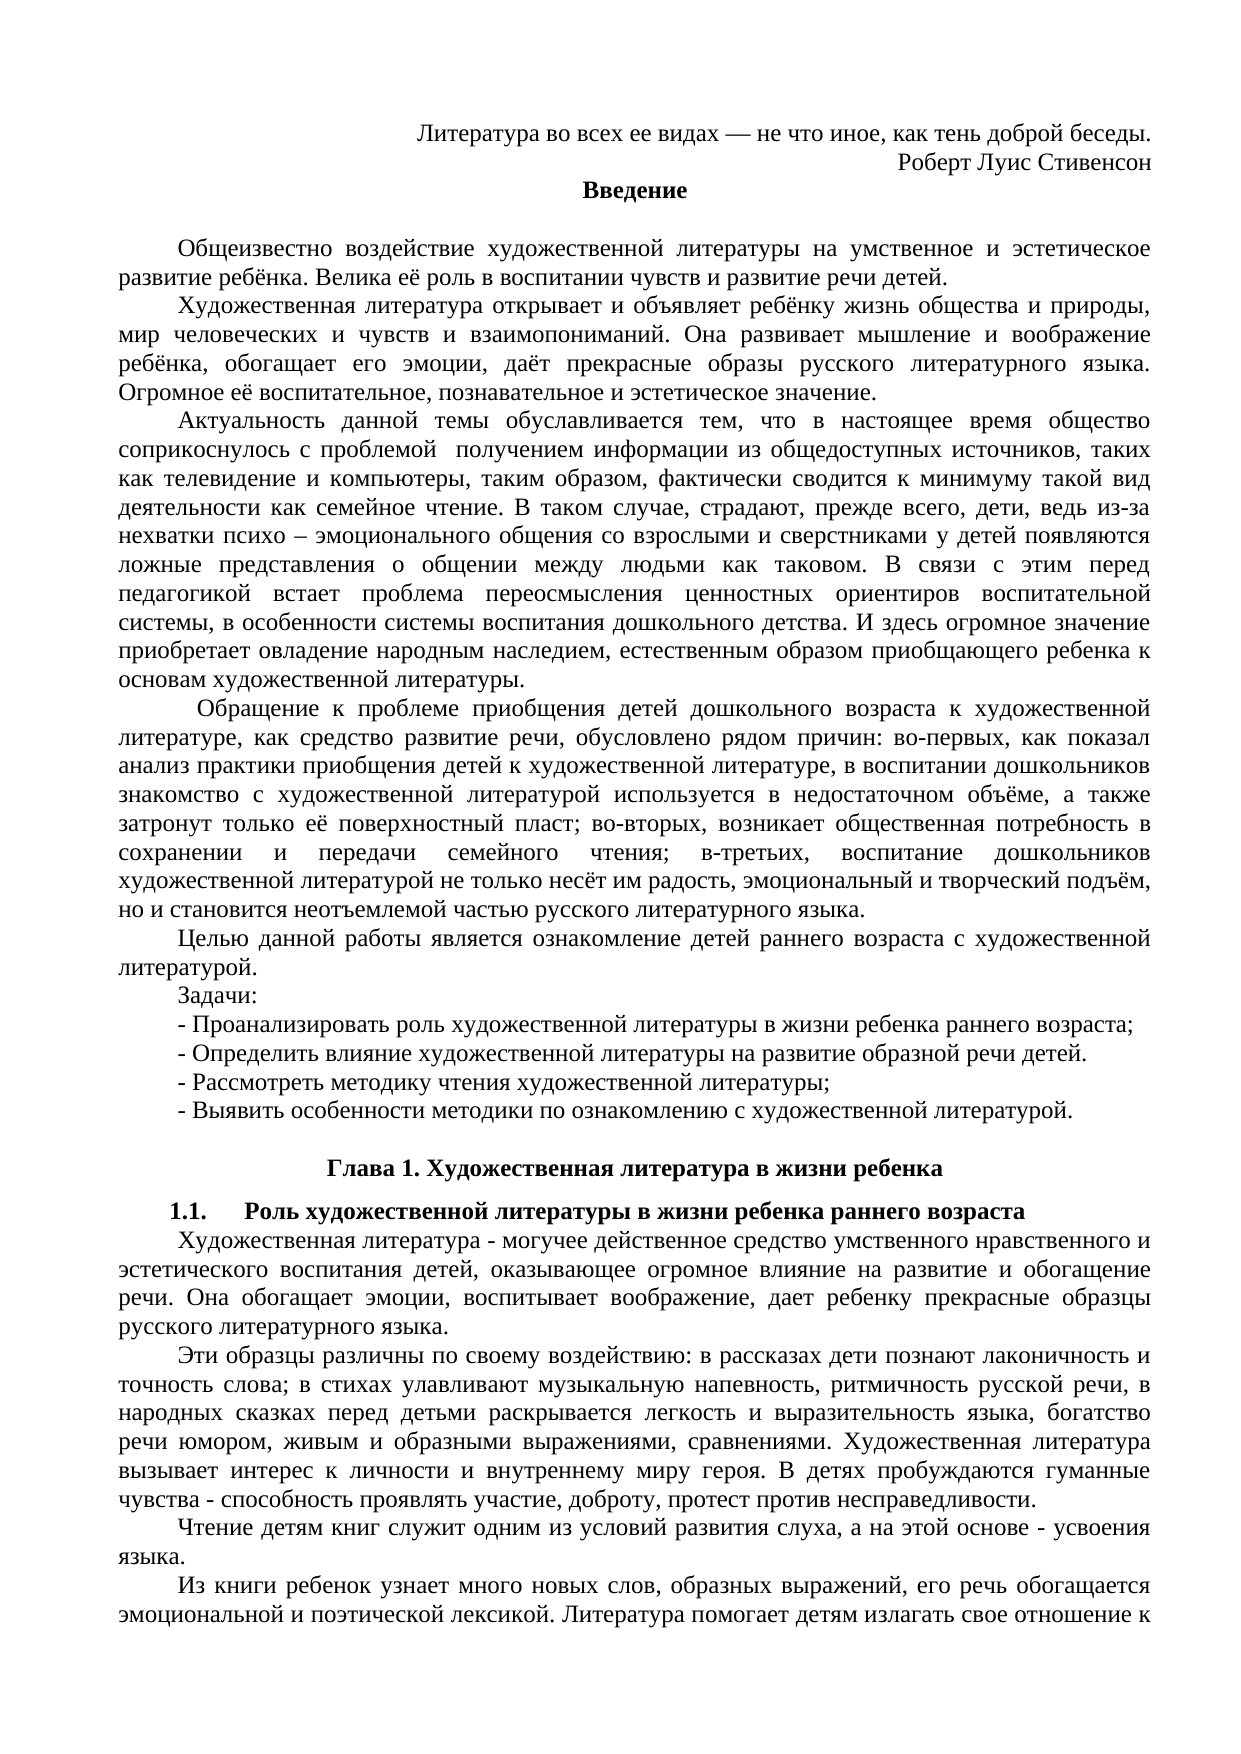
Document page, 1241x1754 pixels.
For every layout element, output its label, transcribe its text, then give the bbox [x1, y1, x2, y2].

text Литература во всех ее видах — не что иное, как тень доброй беседы. [118, 118, 1152, 147]
text Общеизвестно воздействие художественной литературы на умственное и эстетическое развитие ребёнка. Велика её роль в воспитании чувств и развитие речи детей. [118, 233, 1152, 291]
text Художественная литература - могучее действенное средство умственного нравственного и эстетического воспитания детей, оказывающее огромное влияние на развитие и обогащение речи. Она обогащает эмоции, воспитывает воображение, дает ребенку прекрасные образцы русского литературного языка. [118, 1225, 1152, 1340]
text Задачи: [118, 981, 1152, 1009]
list Роль художественной литературы в жизни ребенка раннего возраста [43, 1196, 1152, 1225]
text Введение [118, 176, 1152, 204]
text Обращение к проблеме приобщения детей дошкольного возраста к художественной литературе, как средство развитие речи, обусловлено рядом причин: во-первых, как показал анализ практики приобщения детей к художественной литературе, в воспитании дошкольников знакомство с художественной литературой используется в недостаточном объёме, а также затронут только её поверхностный пласт; во-вторых, возникает общественная потребность в сохранении и передачи семейного чтения; в-третьих, воспитание дошкольников художественной литературой не только несёт им радость, эмоциональный и творческий подъём, но и становится неотъемлемой частью русского литературного языка. [118, 693, 1152, 923]
text Роберт Луис Стивенсон [118, 147, 1152, 176]
text Глава 1. Художественная литература в жизни ребенка [118, 1153, 1152, 1182]
text - Определить влияние художественной литературы на развитие образной речи детей. [118, 1038, 1152, 1067]
text Эти образцы различны по своему воздействию: в рассказах дети познают лаконичность и точность слова; в стихах улавливают музыкальную напевность, ритмичность русской речи, в народных сказках перед детьми раскрывается легкость и выразительность языка, богатство речи юмором, живым и образными выражениями, сравнениями. Художественная литература вызывает интерес к личности и внутреннему миру героя. В детях пробуждаются гуманные чувства - способность проявлять участие, доброту, протест против несправедливости. [118, 1340, 1152, 1512]
text - Выявить особенности методики по ознакомлению с художественной литературой. [118, 1096, 1152, 1124]
text Актуальность данной темы обуславливается тем, что в настоящее время общество соприкоснулось с проблемой получением информации из общедоступных источников, таких как телевидение и компьютеры, таким образом, фактически сводится к минимуму такой вид деятельности как семейное чтение. В таком случае, страдают, прежде всего, дети, ведь из-за нехватки психо – эмоционального общения со взрослыми и сверстниками у детей появляются ложные представления о общении между людьми как таковом. В связи с этим перед педагогикой встает проблема переосмысления ценностных ориентиров воспитательной системы, в особенности системы воспитания дошкольного детства. И здесь огромное значение приобретает овладение народным наследием, естественным образом приобщающего ребенка к основам художественной литературы. [118, 406, 1152, 693]
text Художественная литература открывает и объявляет ребёнку жизнь общества и природы, мир человеческих и чувств и взаимопониманий. Она развивает мышление и воображение ребёнка, обогащает его эмоции, даёт прекрасные образы русского литературного языка. Огромное её воспитательное, познавательное и эстетическое значение. [118, 291, 1152, 406]
text - Рассмотреть методику чтения художественной литературы; [118, 1067, 1152, 1096]
text Чтение детям книг служит одним из условий развития слуха, а на этой основе - усвоения языка. [118, 1512, 1152, 1570]
text Целью данной работы является ознакомление детей раннего возраста с художественной литературой. [118, 923, 1152, 981]
text - Проанализировать роль художественной литературы в жизни ребенка раннего возраста; [118, 1009, 1152, 1038]
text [118, 1570, 1152, 1627]
